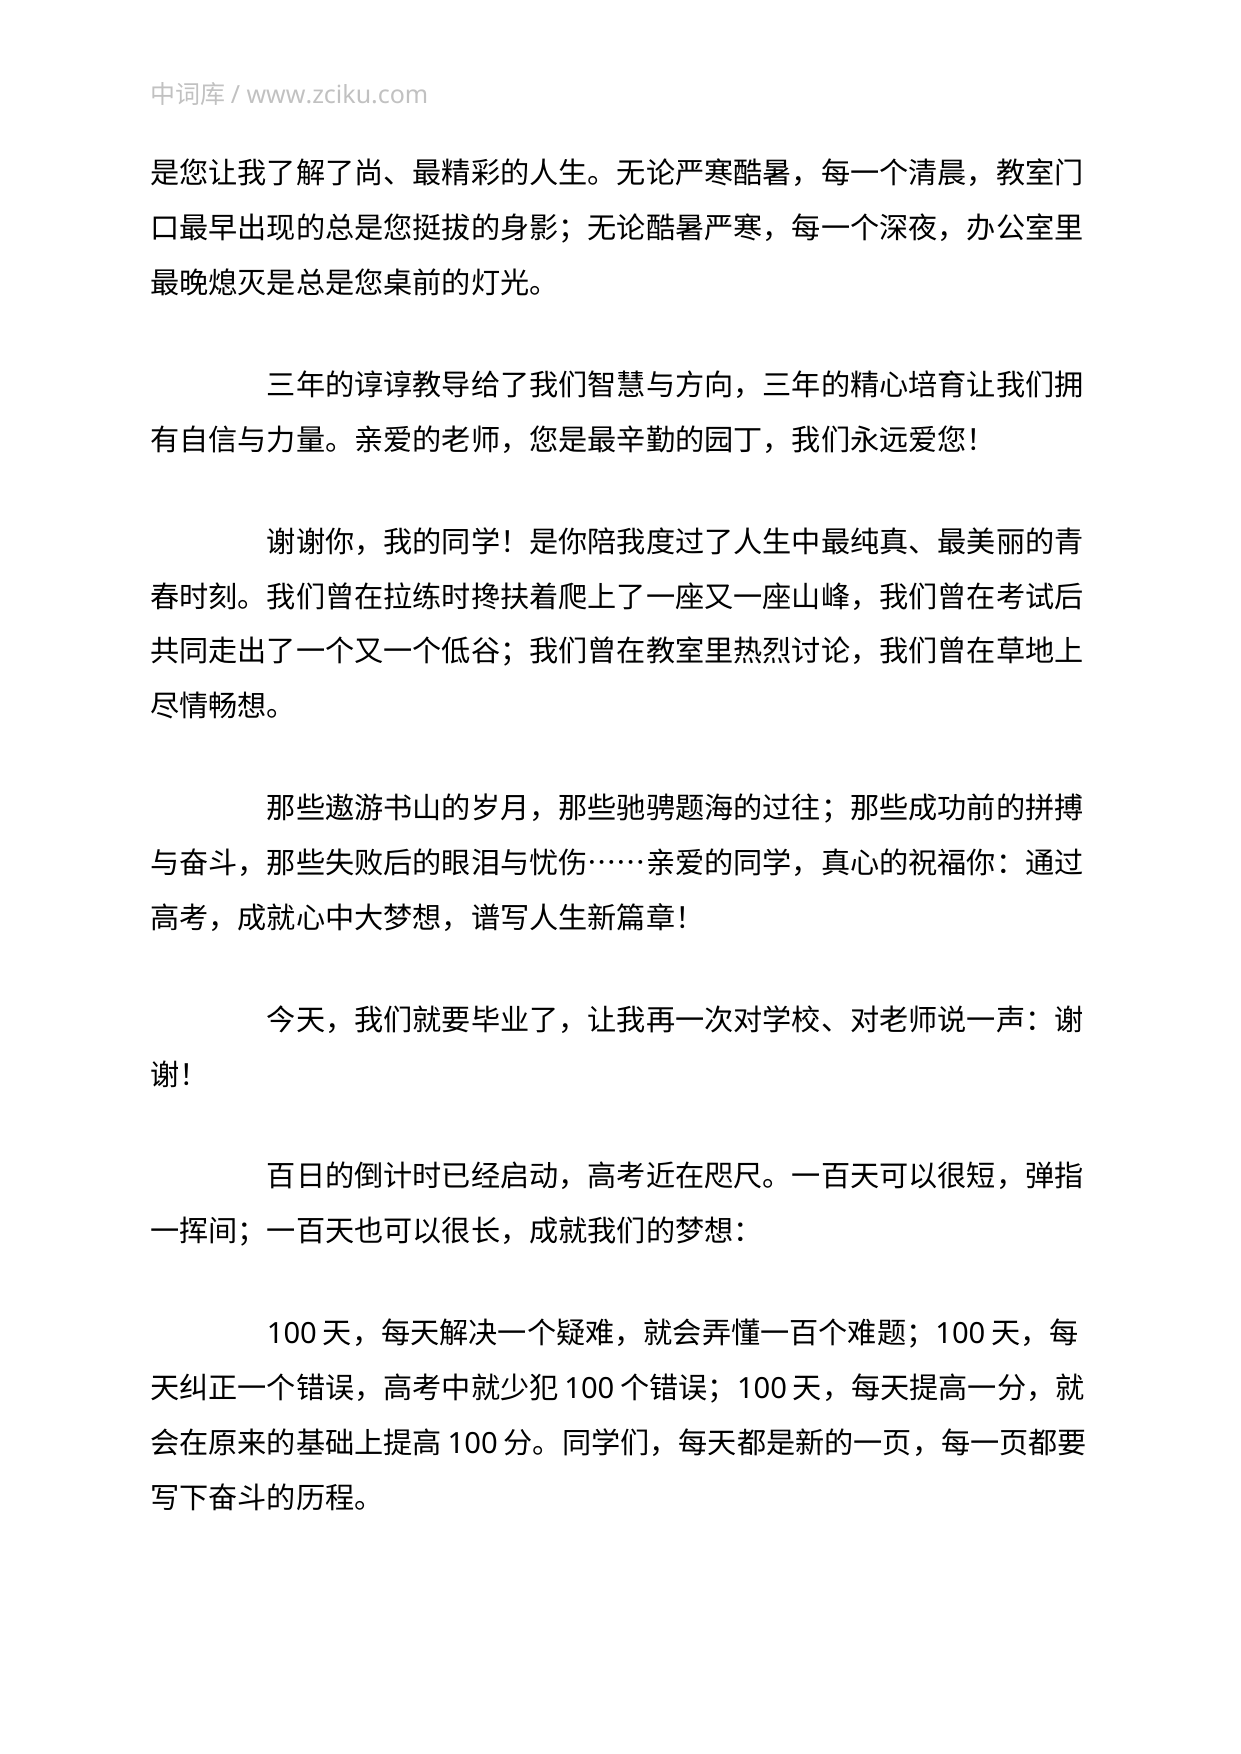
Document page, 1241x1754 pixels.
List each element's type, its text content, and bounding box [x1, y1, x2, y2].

text 三年的谆谆教导给了我们智慧与方向，三年的精心培育让我们拥有自信与力量。亲爱的老师，您是最辛勤的园丁，我们永远爱您！ [150, 362, 1090, 459]
text 今天，我们就要毕业了，让我再一次对学校、对老师说一声：谢谢！ [150, 996, 1090, 1093]
text 谢谢你，我的同学！是你陪我度过了人生中最纯真、最美丽的青春时刻。我们曾在拉练时搀扶着爬上了一座又一座山峰，我们曾在考试后共同走出了一个又一个低谷；我们曾在教室里热烈讨论，我们曾在草地上尽情畅想。 [150, 518, 1090, 725]
text 100天，每天解决一个疑难，就会弄懂一百个难题；100天，每天纠正一个错误，高考中就少犯100个错误；100天，每天提高一分，就会在原来的基础上提高100分。同学们，每天都是新的一页，每一页都要写下奋斗的历程。 [150, 1309, 1090, 1517]
text 那些遨游书山的岁月，那些驰骋题海的过往；那些成功前的拼搏与奋斗，那些失败后的眼泪与忧伤……亲爱的同学，真心的祝福你：通过高考，成就心中大梦想，谱写人生新篇章！ [150, 785, 1090, 937]
text 百日的倒计时已经启动，高考近在咫尺。一百天可以很短，弹指一挥间；一百天也可以很长，成就我们的梦想： [150, 1153, 1090, 1250]
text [150, 150, 1090, 302]
